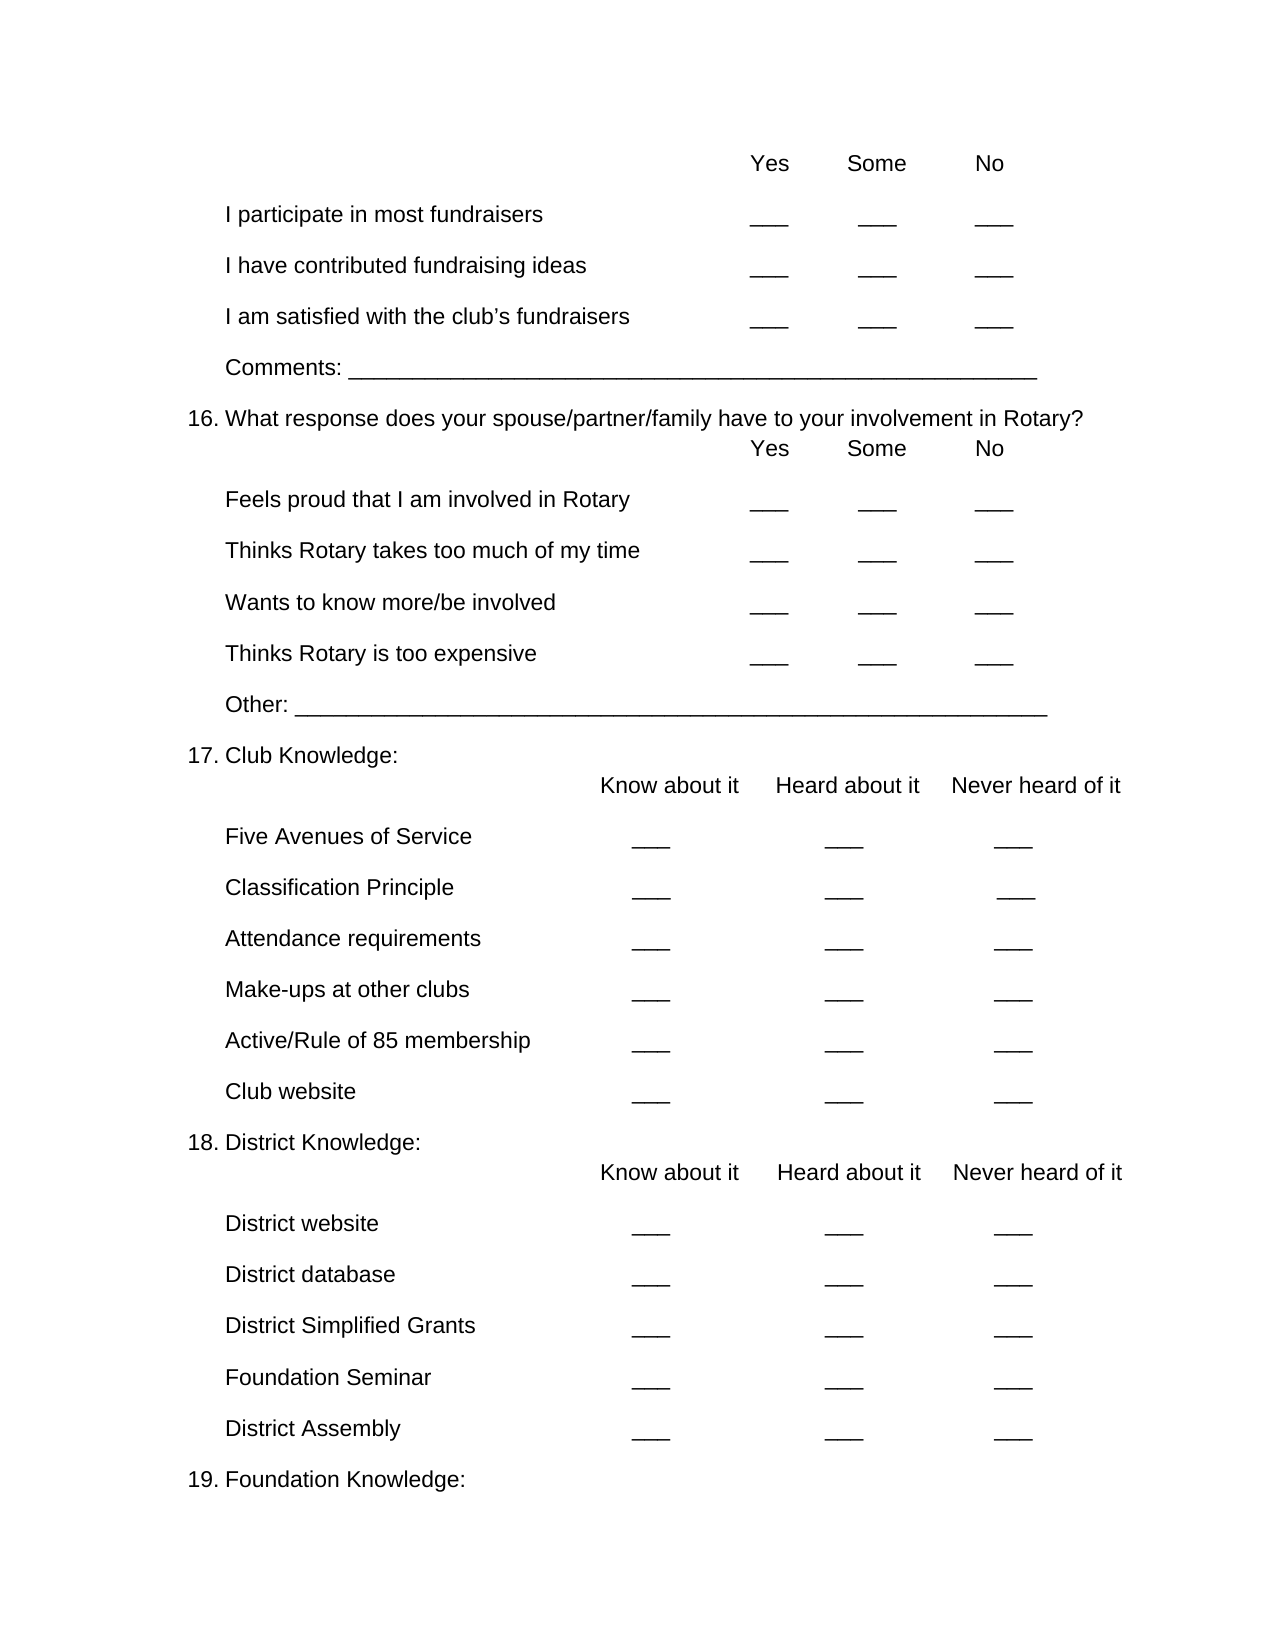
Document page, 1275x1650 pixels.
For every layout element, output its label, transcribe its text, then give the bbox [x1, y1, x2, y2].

list Yes Some No [750, 435, 1125, 462]
list District Knowledge: [187, 1129, 1125, 1156]
text District database ___ ___ ___ [150, 1261, 1125, 1288]
text Other: ___________________________________________________________ [150, 691, 1125, 717]
text Attendance requirements ___ ___ ___ [150, 925, 1125, 951]
list Yes Some No [750, 150, 1125, 176]
text Comments: ______________________________________________________ [150, 354, 1125, 381]
text Thinks Rotary takes too much of my time ___ ___ ___ [150, 537, 1125, 564]
text Feels proud that I am involved in Rotary ___ ___ ___ [150, 486, 1125, 513]
list Know about it Heard about it Never heard of it [600, 772, 1125, 798]
text District Simplified Grants ___ ___ ___ [150, 1312, 1125, 1339]
text Classification Principle ___ ___ ___ [150, 874, 1125, 900]
text Foundation Seminar ___ ___ ___ [150, 1363, 1125, 1390]
text Make-ups at other clubs ___ ___ ___ [150, 976, 1125, 1002]
text Wants to know more/be involved ___ ___ ___ [150, 588, 1125, 615]
text I participate in most fundraisers ___ ___ ___ [150, 201, 1125, 227]
text Thinks Rotary is too expensive ___ ___ ___ [150, 639, 1125, 666]
text I am satisfied with the club’s fundraisers ___ ___ ___ [150, 303, 1125, 329]
list What response does your spouse/partner/family have to your involvement in Rotary? [187, 405, 1125, 432]
text I have contributed fundraising ideas ___ ___ ___ [150, 252, 1125, 278]
text Five Avenues of Service ___ ___ ___ [150, 823, 1125, 849]
text District Assembly ___ ___ ___ [150, 1414, 1125, 1441]
text District website ___ ___ ___ [150, 1210, 1125, 1237]
list Foundation Knowledge: [187, 1466, 1125, 1492]
text Club website ___ ___ ___ [150, 1078, 1125, 1104]
list Club Knowledge: [187, 742, 1125, 768]
list Know about it Heard about it Never heard of it [600, 1159, 1125, 1186]
text Active/Rule of 85 membership ___ ___ ___ [150, 1027, 1125, 1053]
